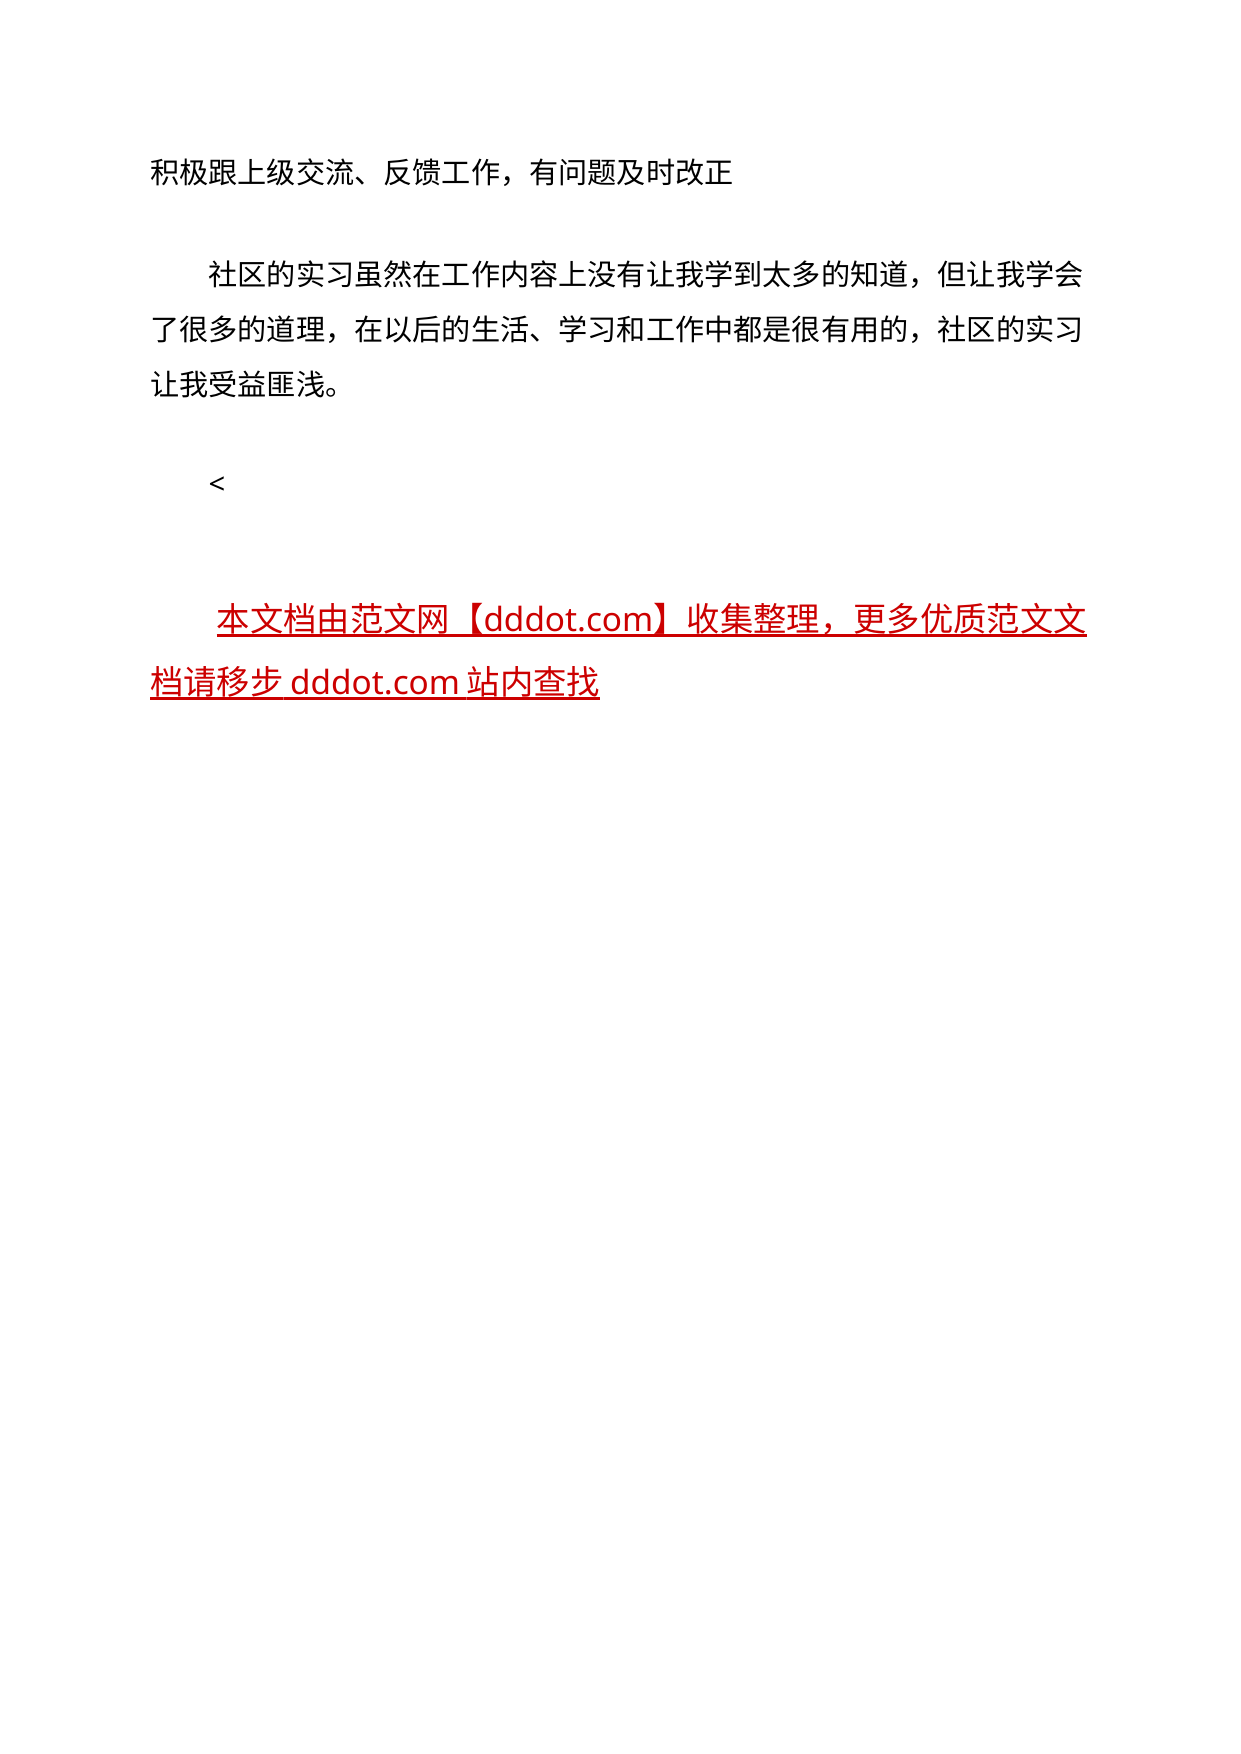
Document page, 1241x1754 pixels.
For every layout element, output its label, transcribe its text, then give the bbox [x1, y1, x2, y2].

text < [150, 463, 1090, 503]
text 社区的实习虽然在工作内容上没有让我学到太多的知道，但让我学会了很多的道理，在以后的生活、学习和工作中都是很有用的，社区的实习让我受益匪浅。 [150, 252, 1090, 404]
text 本文档由范文网【dddot.com】收集整理，更多优质范文文档请移步dddot.com站内查找 [150, 593, 1090, 704]
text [150, 150, 1090, 192]
